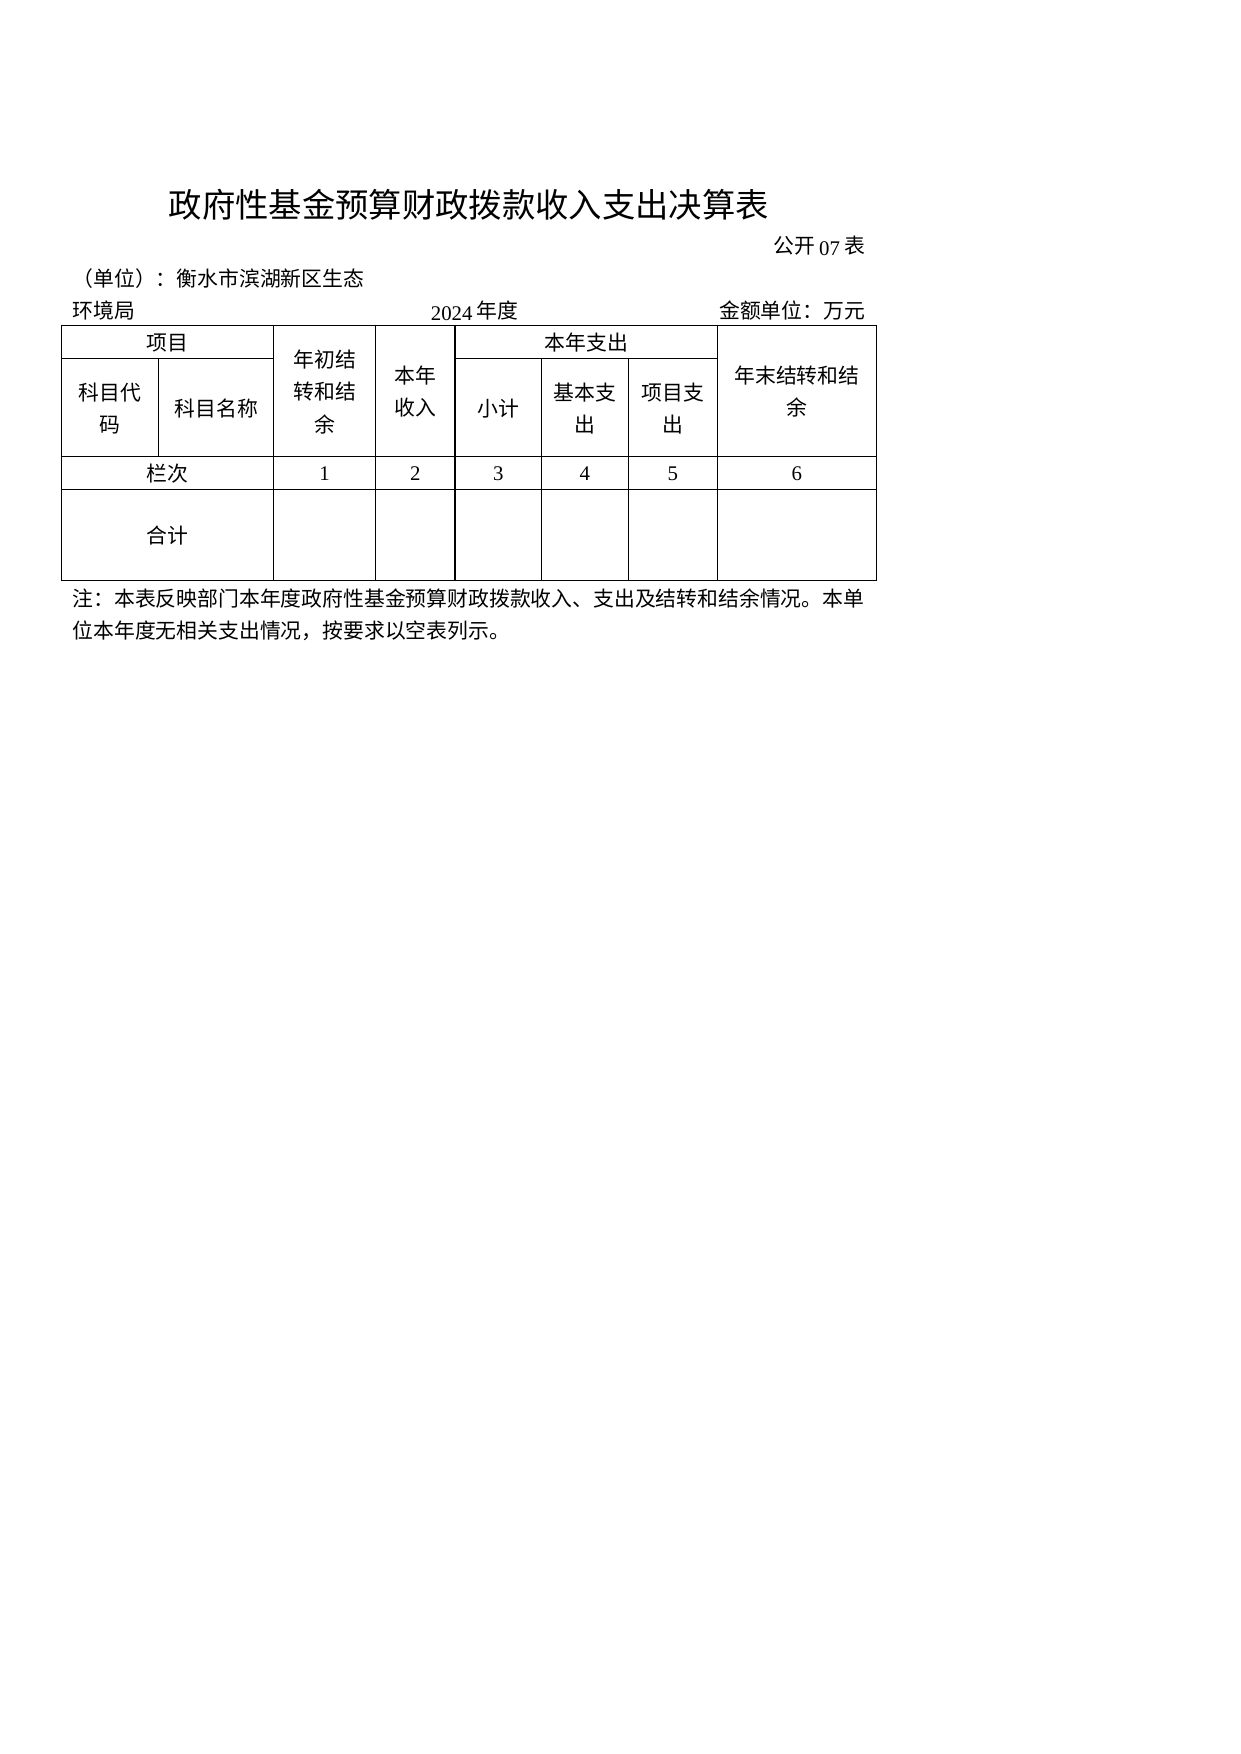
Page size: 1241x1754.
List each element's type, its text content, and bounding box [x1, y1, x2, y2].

table_cell [456, 490, 541, 579]
table_cell 项目支出 [629, 359, 717, 456]
table_cell [629, 490, 717, 579]
table_cell [718, 490, 876, 579]
table_cell [542, 490, 628, 579]
table_cell 2024年度 [375, 260, 573, 324]
table_cell 本年支出 [456, 326, 717, 358]
table_cell 年末结转和结余 [718, 326, 876, 456]
table_cell 注：本表反映部门本年度政府性基金预算财政拨款收入、支出及结转和结余情况。本单位本年度无相关支出情况，按要求以空表列示。 [61, 581, 876, 646]
table_cell 3 [456, 457, 541, 489]
table_cell [376, 490, 454, 579]
table_cell 4 [542, 457, 628, 489]
table_cell 基本支出 [542, 359, 628, 456]
table_cell [274, 490, 375, 579]
table_cell 6 [718, 457, 876, 489]
table_cell 科目名称 [159, 359, 273, 456]
table_cell 小计 [456, 359, 541, 456]
table_cell 1 [274, 457, 375, 489]
table_cell 科目代码 [62, 359, 158, 456]
table_cell 项目 [62, 326, 273, 358]
table_cell 栏次 [62, 457, 273, 489]
table_header 政府性基金预算财政拨款收入支出决算表 [61, 162, 876, 227]
table_cell 5 [629, 457, 717, 489]
table_cell 合计 [62, 490, 273, 579]
table_cell 本年收入 [376, 326, 454, 456]
table_cell 2 [376, 457, 454, 489]
table_cell （单位）：衡水市滨湖新区生态环境局 [61, 260, 375, 324]
table_cell 金额单位：万元 [574, 260, 876, 324]
table_cell 年初结转和结余 [274, 326, 375, 456]
table_cell 公开07表 [61, 227, 876, 259]
